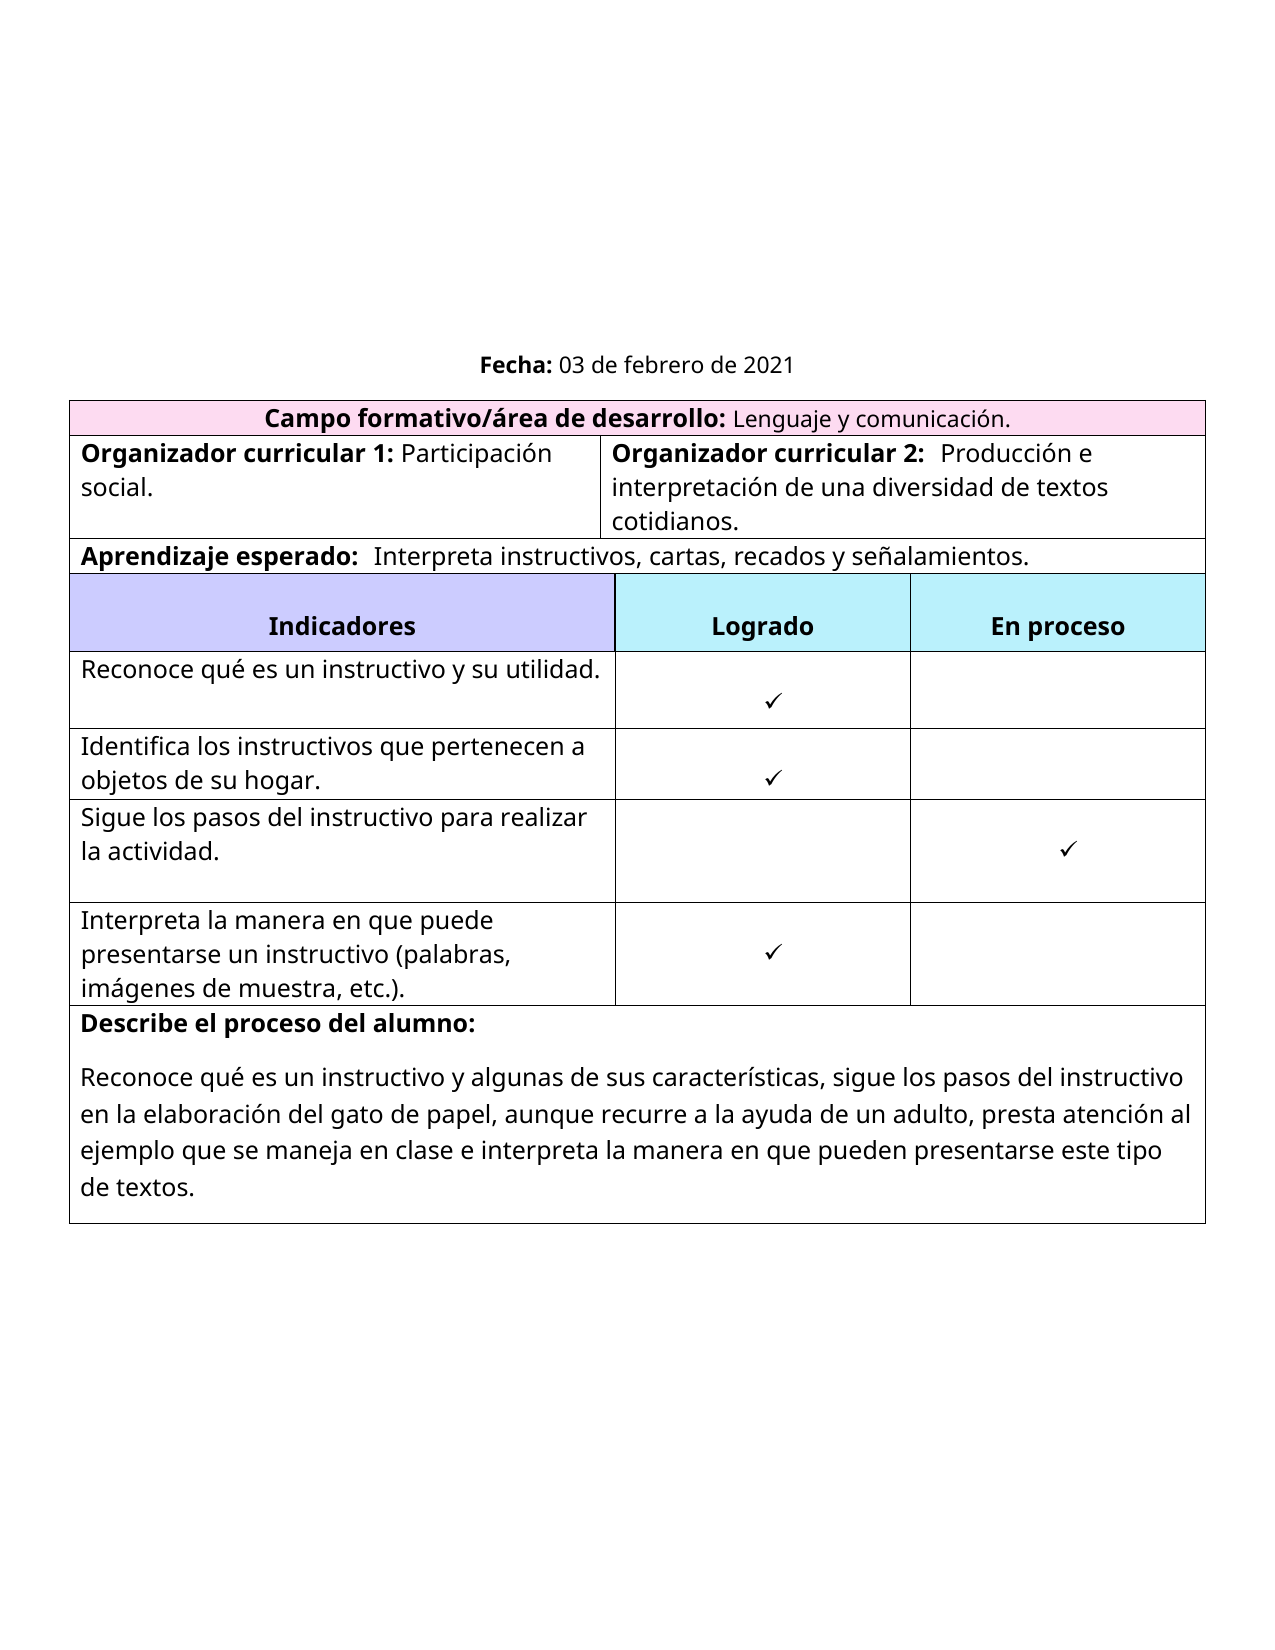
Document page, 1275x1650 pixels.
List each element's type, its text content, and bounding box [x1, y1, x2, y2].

table_cell [911, 903, 1205, 1005]
table_cell Organizador curricular 1: Participación social. [70, 436, 600, 538]
table_cell [911, 652, 1205, 727]
table_cell Describe el proceso del alumno: Reconoce qué es un instructivo y algunas de sus características, sigue los pasos del instructivo en la elaboración del gato de papel, aunque recurre a la ayuda de un adulto, presta atención al ejemplo que se maneja en clase e interpreta la manera en que pueden presentarse este tipo de textos. [70, 1006, 1205, 1223]
table_cell Logrado [616, 574, 910, 651]
table_cell Organizador curricular 2: Producción e interpretación de una diversidad de textos cotidianos. [601, 436, 1205, 538]
table_cell [616, 729, 910, 798]
table_cell En proceso [911, 574, 1205, 651]
text Fecha: 03 de febrero de 2021 [177, 349, 1098, 381]
table_cell Identifica los instructivos que pertenecen a objetos de su hogar. [70, 729, 615, 798]
table_cell [616, 800, 910, 902]
table_cell Sigue los pasos del instructivo para realizar la actividad. [70, 800, 615, 902]
table_cell Interpreta la manera en que puede presentarse un instructivo (palabras, imágenes de muestra, etc.). [70, 903, 615, 1005]
table_cell Reconoce qué es un instructivo y su utilidad. [70, 652, 615, 727]
table_cell Aprendizaje esperado: Interpreta instructivos, cartas, recados y señalamientos. [70, 539, 1205, 573]
table_cell [911, 729, 1205, 798]
table_cell [616, 652, 910, 727]
table_cell [911, 800, 1205, 902]
table_cell Indicadores [70, 574, 614, 651]
table_header Campo formativo/área de desarrollo: Lenguaje y comunicación. [70, 401, 1205, 435]
table_cell [616, 903, 910, 1005]
